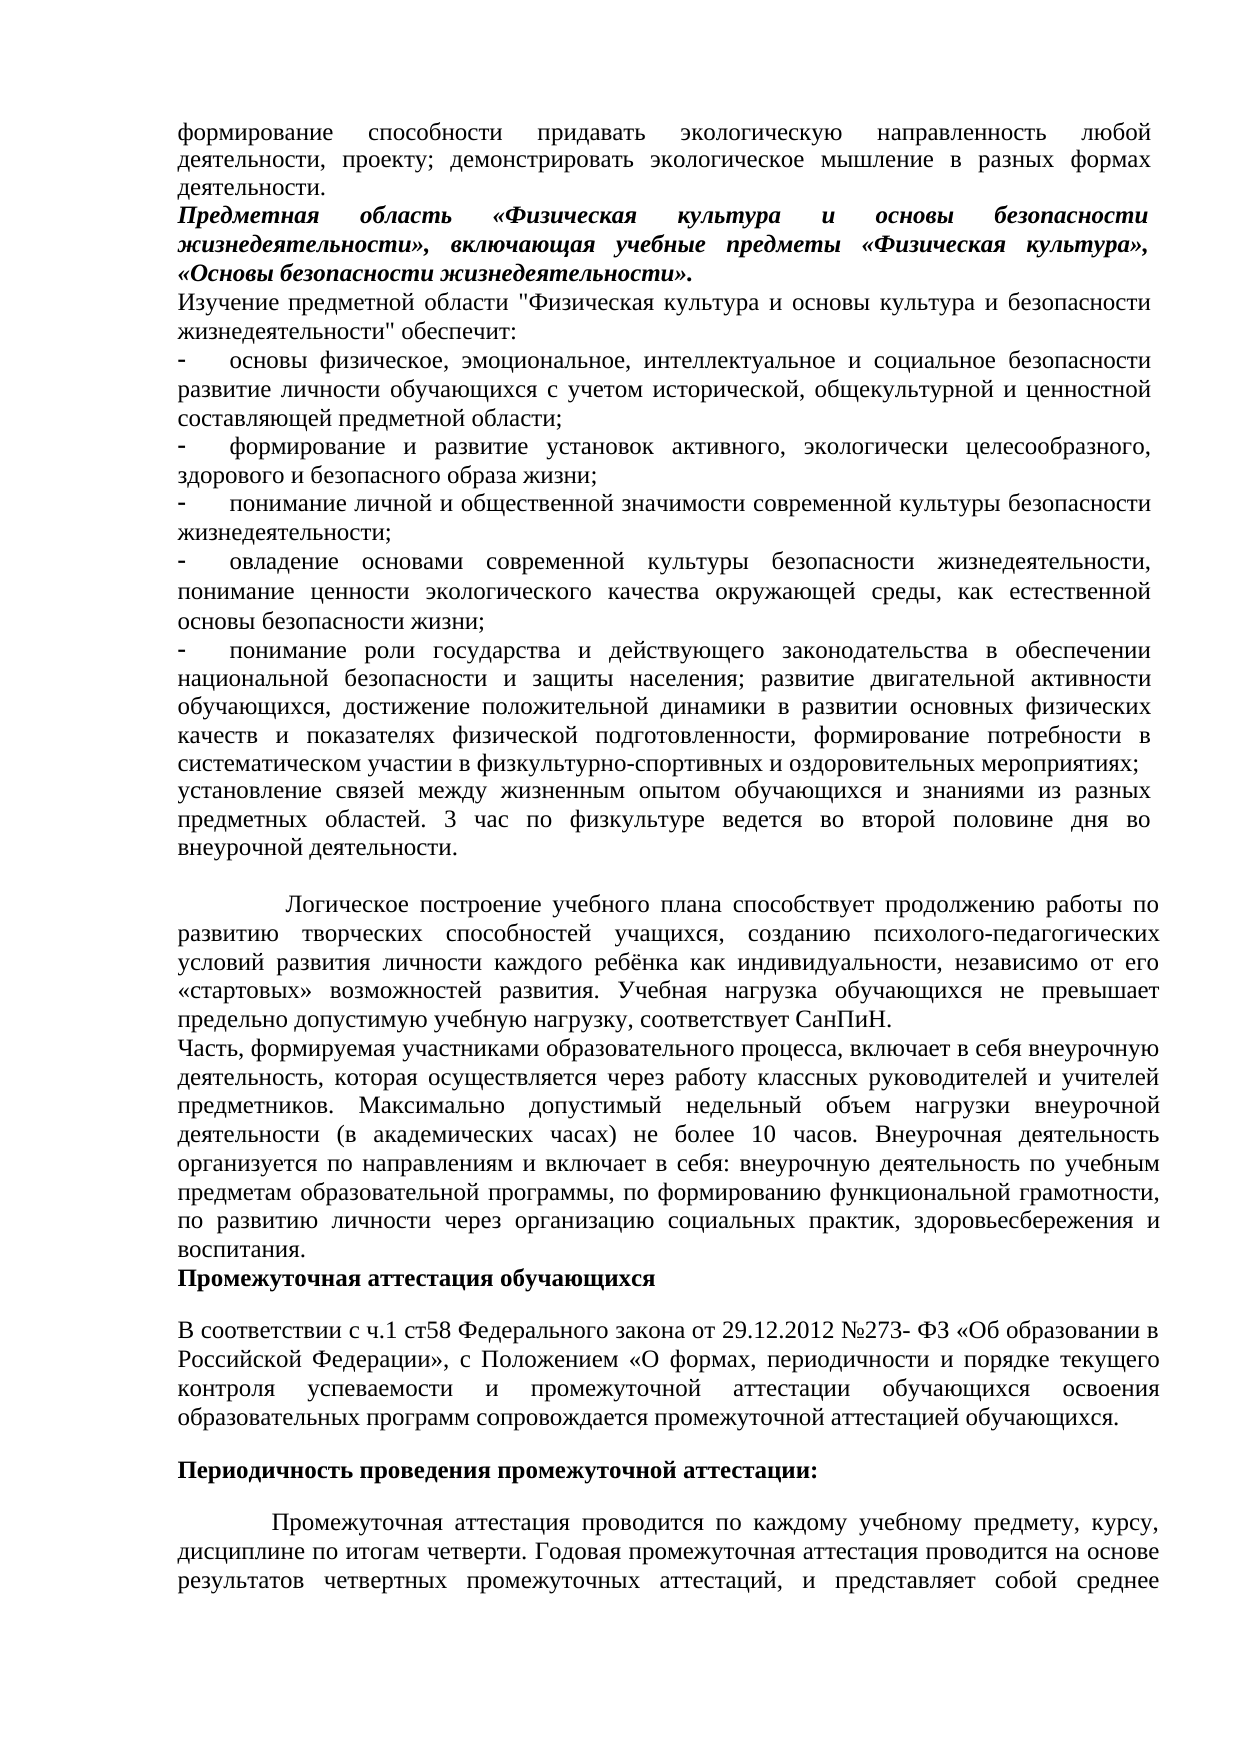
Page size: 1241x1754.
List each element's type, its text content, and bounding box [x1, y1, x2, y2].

list овладение основами современной культуры безопасности жизнедеятельности, понимание ценности экологического качества окружающей среды, как естественной основы безопасности жизни; [177, 546, 1152, 634]
text Часть, формируемая участниками образовательного процесса, включает в себя внеурочную деятельность, которая осуществляется через работу классных руководителей и учителей предметников. Максимально допустимый недельный объем нагрузки внеурочной деятельности (в академических часах) не более 10 часов. Внеурочная деятельность организуется по направлениям и включает в себя: внеурочную деятельность по учебным предметам образовательной программы, по формированию функциональной грамотности, по развитию личности через организацию социальных практик, здоровьесбережения и воспитания. [177, 1033, 1161, 1263]
text Промежуточная аттестация обучающихся [177, 1263, 1161, 1292]
text формирование способности придавать экологическую направленность любой деятельности, проекту; демонстрировать экологическое мышление в разных формах деятельности. [177, 118, 1152, 201]
list формирование и развитие установок активного, экологически целесообразного, здорового и безопасного образа жизни; [177, 432, 1152, 489]
list основы физическое, эмоциональное, интеллектуальное и социальное безопасности развитие личности обучающихся с учетом исторической, общекультурной и ценностной составляющей предметной области; [177, 345, 1152, 432]
list понимание личной и общественной значимости современной культуры безопасности жизнедеятельности; [177, 489, 1152, 546]
text Периодичность проведения промежуточной аттестации: [177, 1455, 1161, 1483]
text Логическое построение учебного плана способствует продолжению работы по развитию творческих способностей учащихся, созданию психолого-педагогических условий развития личности каждого ребёнка как индивидуальности, независимо от его «стартовых» возможностей развития. Учебная нагрузка обучающихся не превышает предельно допустимую учебную нагрузку, соответствует СанПиН. [177, 889, 1161, 1033]
text установление связей между жизненным опытом обучающихся и знаниями из разных предметных областей. 3 час по физкультуре ведется во второй половине дня во внеурочной деятельности. [177, 777, 1152, 860]
list понимание роли государства и действующего законодательства в обеспечении национальной безопасности и защиты населения; развитие двигательной активности обучающихся, достижение положительной динамики в развитии основных физических качеств и показателях физической подготовленности, формирование потребности в систематическом участии в физкультурно-спортивных и оздоровительных мероприятиях; [177, 636, 1152, 777]
text Предметная область «Физическая культура и основы безопасности жизнедеятельности», включающая учебные предметы «Физическая культура», «Основы безопасности жизнедеятельности». [177, 201, 1152, 287]
text Изучение предметной области "Физическая культура и основы культура и безопасности жизнедеятельности" обеспечит: [177, 287, 1152, 345]
text В соответствии с ч.1 ст58 Федерального закона от 29.12.2012 №273- ФЗ «Об образовании в Российской Федерации», с Положением «О формах, периодичности и порядке текущего контроля успеваемости и промежуточной аттестации обучающихся освоения образовательных программ сопровождается промежуточной аттестацией обучающихся. [177, 1316, 1161, 1431]
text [177, 1507, 1161, 1594]
